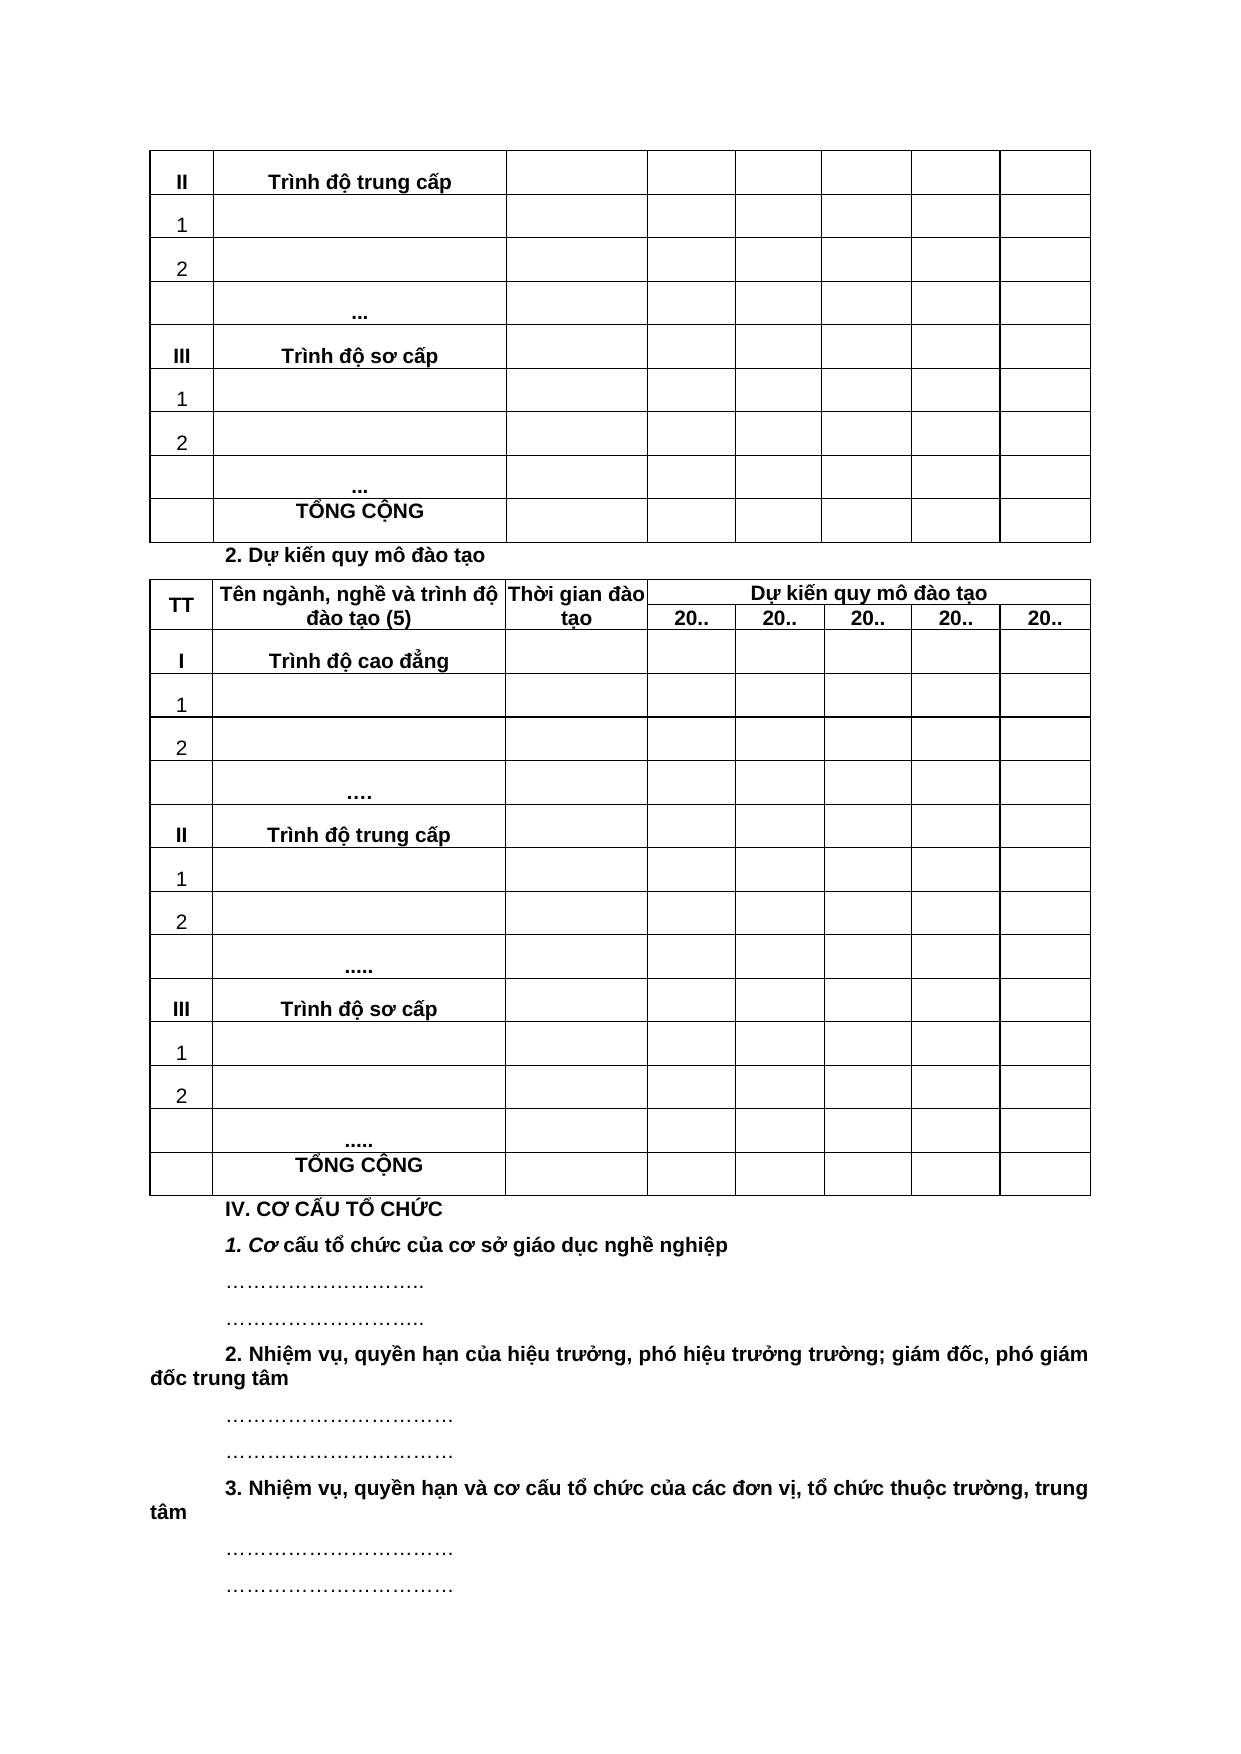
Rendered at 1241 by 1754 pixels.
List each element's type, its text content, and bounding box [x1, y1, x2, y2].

table_cell [648, 412, 735, 455]
table_cell [648, 325, 735, 368]
table_cell [912, 761, 999, 803]
table_cell [736, 1022, 824, 1065]
table_cell [822, 195, 911, 237]
table_cell [214, 412, 506, 455]
table_header TT [151, 580, 212, 629]
table_cell [1001, 674, 1090, 716]
table_cell 20.. [736, 605, 824, 629]
table_cell Trình độ sơ cấp [213, 979, 505, 1021]
table_cell [912, 1022, 999, 1065]
table_cell [1001, 1066, 1090, 1108]
table_cell [507, 151, 647, 193]
table_cell [507, 456, 647, 498]
table_cell ..... [213, 935, 505, 978]
table_cell [736, 151, 821, 193]
table_cell [822, 412, 911, 455]
table_cell [912, 674, 999, 716]
table_cell [506, 979, 647, 1021]
table_cell [822, 238, 911, 281]
table_cell 2 [151, 718, 212, 760]
table_cell [648, 761, 735, 803]
table_cell [912, 1109, 999, 1152]
table_cell [912, 979, 999, 1021]
table_cell [507, 369, 647, 411]
table_cell [506, 1153, 647, 1195]
table_cell [825, 761, 911, 803]
table_cell [736, 674, 824, 716]
table_cell [506, 718, 647, 760]
table_cell [1001, 1109, 1090, 1152]
table_cell [648, 456, 735, 498]
text 3. Nhiệm vụ, quyền hạn và cơ cấu tổ chức của các đơn vị, tổ chức thuộc trường, trung tâm [150, 1476, 1090, 1523]
table_cell [736, 499, 821, 542]
table_cell [507, 195, 647, 237]
table_cell [736, 979, 824, 1021]
table_cell [1001, 718, 1090, 760]
text ……………………….. [150, 1306, 1090, 1330]
table_cell [507, 282, 647, 324]
table_cell [736, 848, 824, 891]
table_cell [736, 630, 824, 673]
table_cell [648, 499, 735, 542]
table_cell [151, 1109, 212, 1152]
text …………………………… [150, 1439, 1090, 1463]
table_cell [825, 718, 911, 760]
table_cell [214, 369, 506, 411]
table_cell [825, 848, 911, 891]
text ……………………….. [150, 1269, 1090, 1293]
table_cell [912, 1153, 999, 1195]
table_cell [648, 630, 735, 673]
table_cell [506, 1109, 647, 1152]
table_cell [506, 1066, 647, 1108]
table_cell [1001, 456, 1090, 498]
table_cell [213, 892, 505, 934]
text 1. Cơ cấu tổ chức của cơ sở giáo dục nghề nghiệp [150, 1233, 1090, 1257]
table_cell [822, 369, 911, 411]
table_cell [825, 892, 911, 934]
table_cell 1 [151, 848, 212, 891]
table_cell …. [213, 761, 505, 803]
table_cell 20.. [912, 605, 999, 629]
table_cell [825, 979, 911, 1021]
table_cell Trình độ cao đẳng [213, 630, 505, 673]
table_cell [822, 456, 911, 498]
table_cell [1001, 1022, 1090, 1065]
table_cell [736, 325, 821, 368]
table_cell [507, 238, 647, 281]
table_cell TỔNG CỘNG [214, 499, 506, 542]
table_cell ..... [213, 1109, 505, 1152]
table_cell [648, 238, 735, 281]
table_cell [736, 1109, 824, 1152]
table_cell [912, 1066, 999, 1108]
table_cell [912, 151, 999, 193]
table_cell 2 [151, 1066, 212, 1108]
table_cell II [151, 151, 213, 193]
table_cell [151, 499, 213, 542]
table_cell III [151, 979, 212, 1021]
table_cell [506, 935, 647, 978]
table_cell [214, 238, 506, 281]
table_cell ... [214, 456, 506, 498]
table_cell [507, 499, 647, 542]
table_cell [736, 456, 821, 498]
table_cell [506, 805, 647, 847]
text 2. Nhiệm vụ, quyền hạn của hiệu trưởng, phó hiệu trưởng trường; giám đốc, phó giám đốc trung tâm [150, 1342, 1090, 1390]
table_cell TỔNG CỘNG [213, 1153, 505, 1195]
table_cell [506, 892, 647, 934]
table_cell [507, 325, 647, 368]
table_cell [736, 892, 824, 934]
table_cell [648, 1022, 735, 1065]
table_cell [736, 805, 824, 847]
table_cell Trình độ trung cấp [213, 805, 505, 847]
table_cell [648, 282, 735, 324]
table_cell [1001, 935, 1090, 978]
table_cell [822, 325, 911, 368]
table_cell [213, 718, 505, 760]
table_cell [648, 195, 735, 237]
table_cell [912, 935, 999, 978]
table_cell [648, 805, 735, 847]
table_cell [825, 1066, 911, 1108]
table_cell [648, 979, 735, 1021]
table_cell [151, 935, 212, 978]
table_cell [1001, 630, 1090, 673]
table_cell [151, 282, 213, 324]
table_cell [912, 282, 999, 324]
table_cell II [151, 805, 212, 847]
table_cell [912, 195, 999, 237]
table_cell [506, 761, 647, 803]
table_cell 20.. [648, 605, 735, 629]
table_cell [1001, 848, 1090, 891]
table_cell 1 [151, 369, 213, 411]
table_cell [648, 674, 735, 716]
table_cell [1001, 979, 1090, 1021]
table_cell [1001, 325, 1090, 368]
table_cell [1001, 412, 1090, 455]
table_cell [736, 195, 821, 237]
table_header Tên ngành, nghề và trình độ đào tạo (5) [213, 580, 505, 629]
text IV. CƠ CẤU TỔ CHỨC [150, 1196, 1090, 1220]
table_cell [648, 151, 735, 193]
table_cell [825, 1022, 911, 1065]
table_cell [648, 892, 735, 934]
table_cell [1001, 369, 1090, 411]
table_cell [648, 369, 735, 411]
table_cell [213, 1022, 505, 1065]
table_cell [736, 238, 821, 281]
table_cell [912, 499, 999, 542]
table_cell [1001, 151, 1090, 193]
table_cell [1001, 282, 1090, 324]
table_cell [822, 282, 911, 324]
table_cell 20.. [1001, 605, 1090, 629]
table_cell [648, 1066, 735, 1108]
table_cell [648, 1153, 735, 1195]
table_cell [825, 1153, 911, 1195]
table_cell 1 [151, 195, 213, 237]
table_cell [1001, 238, 1090, 281]
table_cell [912, 848, 999, 891]
table_cell 2 [151, 892, 212, 934]
table_cell III [151, 325, 213, 368]
table_cell [736, 935, 824, 978]
table_cell [214, 195, 506, 237]
table_cell [825, 674, 911, 716]
table_cell [736, 1153, 824, 1195]
table_cell ... [214, 282, 506, 324]
table_cell [736, 761, 824, 803]
table_cell [912, 238, 999, 281]
table_cell [506, 1022, 647, 1065]
table_cell Trình độ trung cấp [214, 151, 506, 193]
table_cell [506, 630, 647, 673]
table_cell Trình độ sơ cấp [214, 325, 506, 368]
table_cell [912, 630, 999, 673]
table_header Thời gian đào tạo [506, 580, 647, 629]
table_cell [736, 412, 821, 455]
table_cell [506, 848, 647, 891]
table_cell I [151, 630, 212, 673]
table_cell [825, 935, 911, 978]
table_cell [825, 1109, 911, 1152]
table_cell [1001, 805, 1090, 847]
table_cell [151, 456, 213, 498]
table_cell [912, 369, 999, 411]
table_cell [151, 1153, 212, 1195]
table_cell [822, 151, 911, 193]
table_cell [506, 674, 647, 716]
table_cell [825, 630, 911, 673]
table_cell [825, 805, 911, 847]
table_cell [213, 674, 505, 716]
table_cell [912, 325, 999, 368]
table_cell [736, 369, 821, 411]
table_cell [151, 761, 212, 803]
table_cell [912, 892, 999, 934]
table_cell [912, 718, 999, 760]
table_cell [1001, 1153, 1090, 1195]
text …………………………… [150, 1403, 1090, 1427]
table_cell [648, 1109, 735, 1152]
table_cell [736, 718, 824, 760]
table_cell [1001, 499, 1090, 542]
table_cell 1 [151, 674, 212, 716]
table_cell 2 [151, 238, 213, 281]
table_cell 1 [151, 1022, 212, 1065]
table_cell [736, 282, 821, 324]
table_cell 2 [151, 412, 213, 455]
table_cell [213, 848, 505, 891]
table_header Dự kiến quy mô đào tạo [648, 580, 1090, 604]
table_cell [1001, 892, 1090, 934]
table_cell [648, 718, 735, 760]
table_cell [912, 456, 999, 498]
table_cell [213, 1066, 505, 1108]
table_cell [648, 848, 735, 891]
table_cell [912, 805, 999, 847]
table_cell [1001, 761, 1090, 803]
text …………………………… [150, 1572, 1090, 1596]
table_cell [648, 935, 735, 978]
table_cell [822, 499, 911, 542]
table_cell 20.. [825, 605, 911, 629]
table_cell [912, 412, 999, 455]
table_cell [736, 1066, 824, 1108]
text …………………………… [150, 1536, 1090, 1560]
text 2. Dự kiến quy mô đào tạo [150, 543, 1090, 567]
table_cell [507, 412, 647, 455]
table_cell [1001, 195, 1090, 237]
